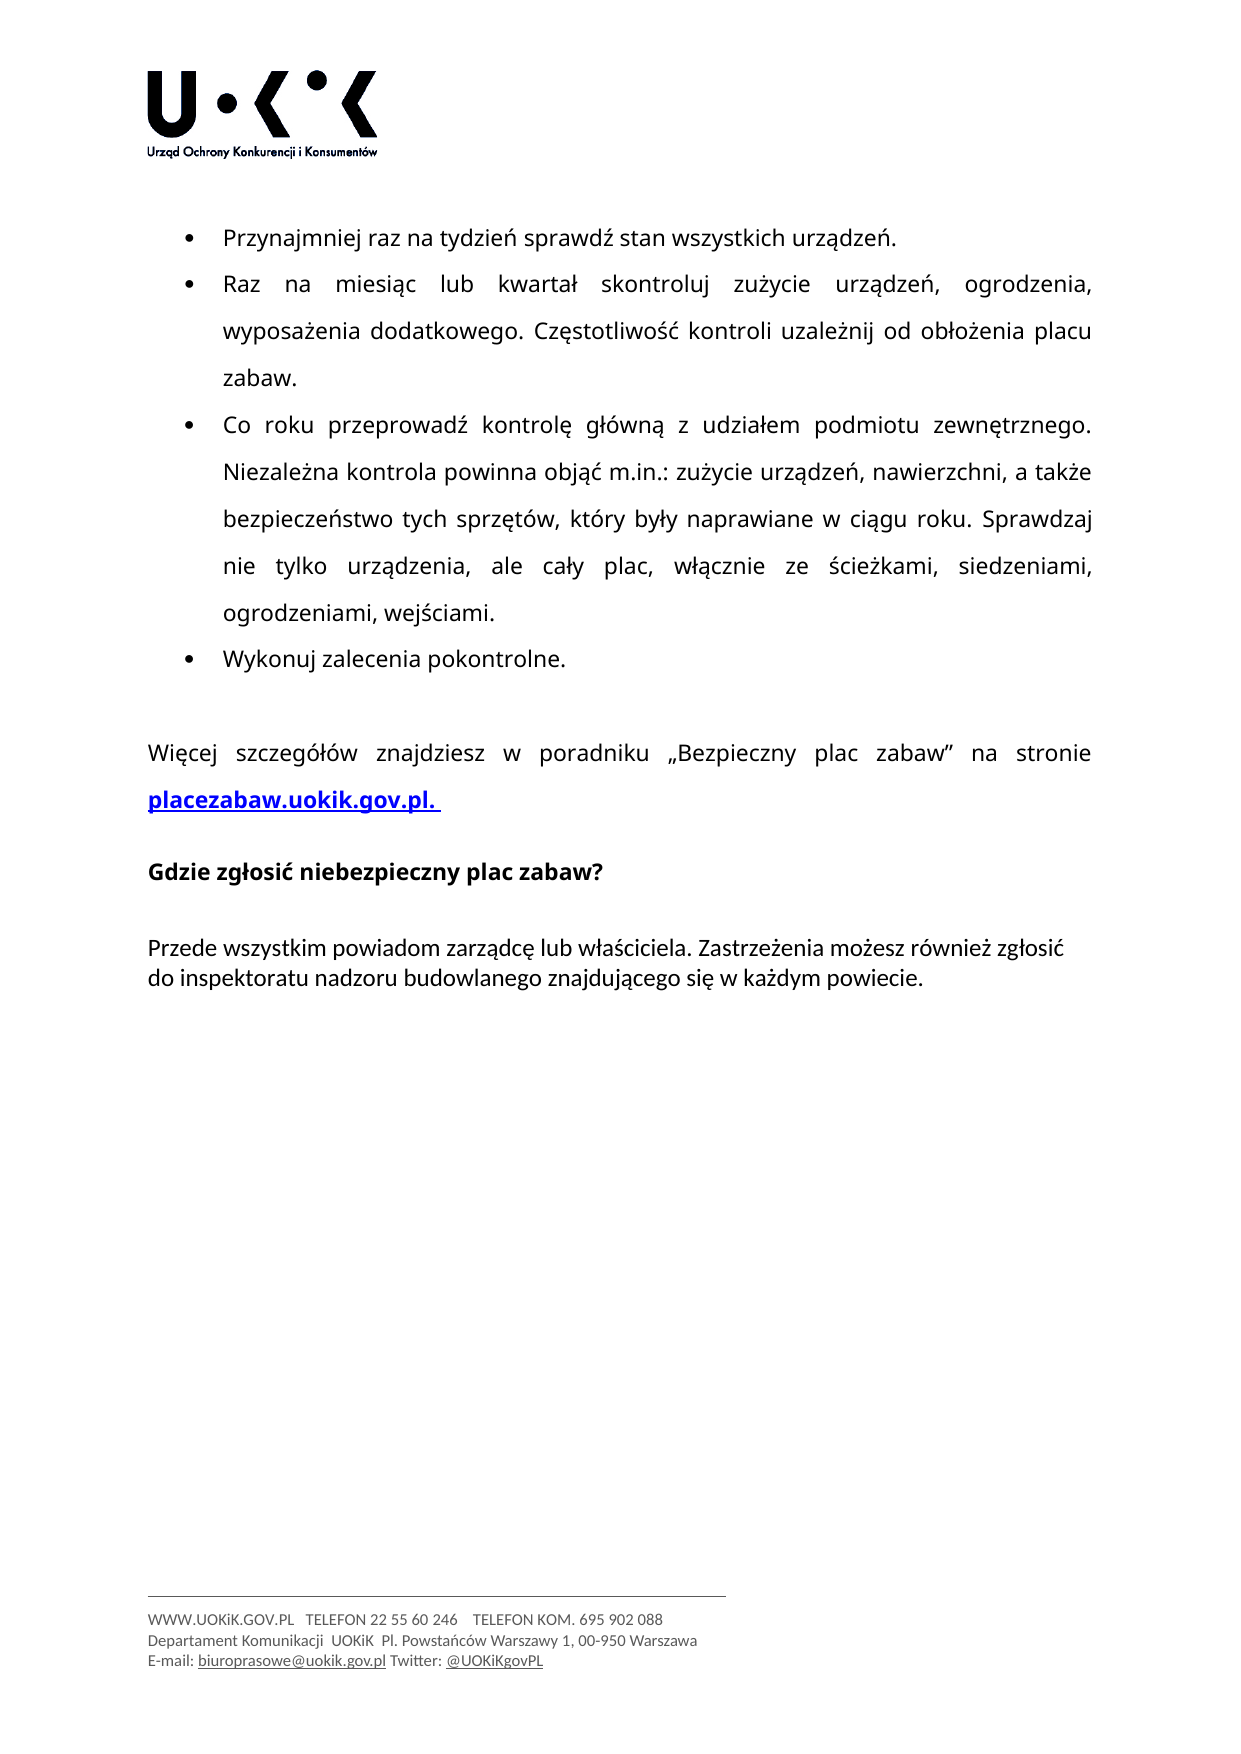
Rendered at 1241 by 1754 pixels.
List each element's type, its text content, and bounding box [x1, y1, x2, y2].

list Raz na miesiąc lub kwartał skontroluj zużycie urządzeń, ogrodzenia, wyposażenia dodatkowego. Częstotliwość kontroli uzależnij od obłożenia placu zabaw. [185, 268, 1093, 393]
list Więcej szczegółów znajdziesz w poradniku „Bezpieczny plac zabaw” na stronie placezabaw.uokik.gov.pl. [148, 737, 1093, 815]
text Gdzie zgłosić niebezpieczny plac zabaw? [148, 856, 1093, 887]
list Wykonuj zalecenia pokontrolne. [185, 643, 1093, 675]
list Co roku przeprowadź kontrolę główną z udziałem podmiotu zewnętrznego. Niezależna kontrola powinna objąć m.in.: zużycie urządzeń, nawierzchni, a także bezpieczeństwo tych sprzętów, który były naprawiane w ciągu roku. Sprawdzaj nie tylko urządzenia, ale cały plac, włącznie ze ścieżkami, siedzeniami, ogrodzeniami, wejściami. [185, 409, 1093, 628]
list Przynajmniej raz na tydzień sprawdź stan wszystkich urządzeń. [185, 222, 1093, 253]
text Przede wszystkim powiadom zarządcę lub właściciela. Zastrzeżenia możesz również zgłosić do inspektoratu nadzoru budowlanego znajdującego się w każdym powiecie. [148, 932, 1093, 993]
picture [147, 70, 378, 160]
